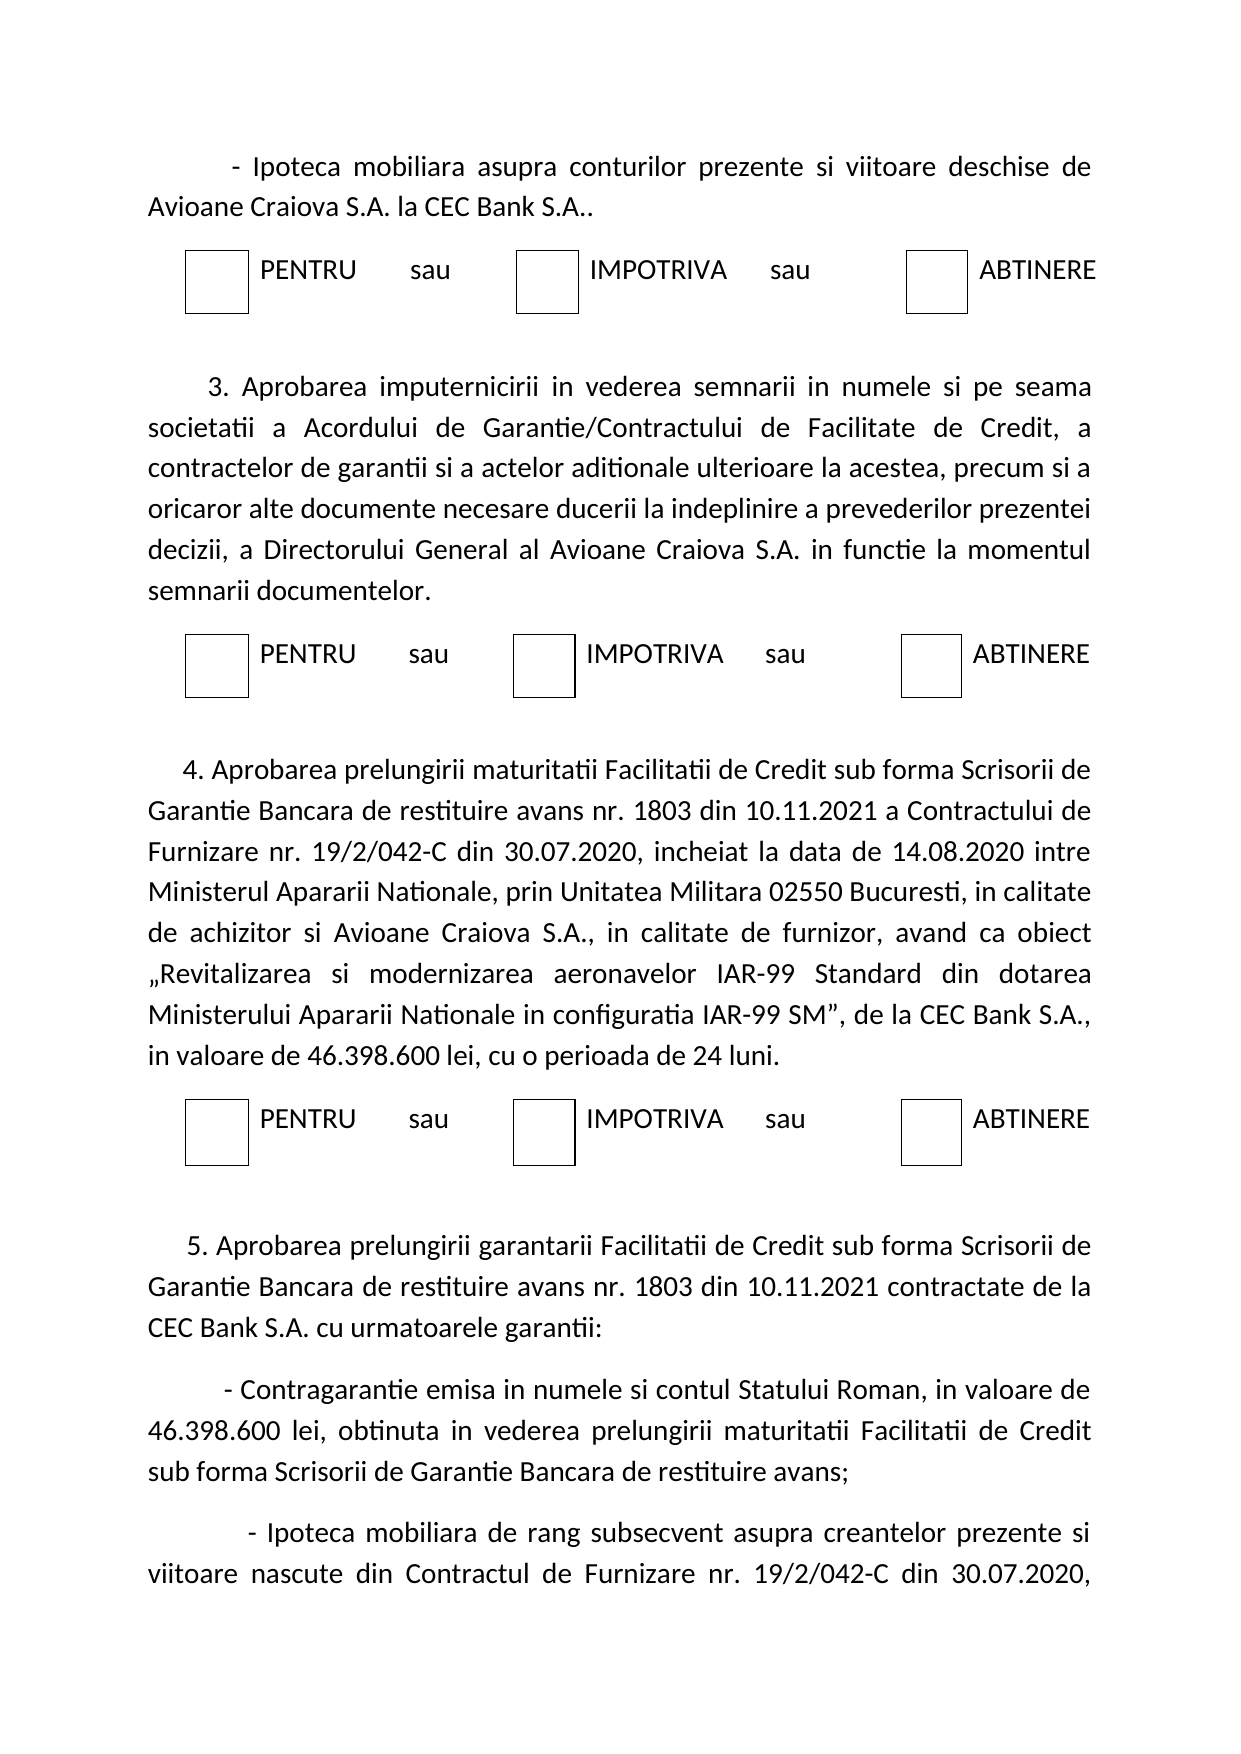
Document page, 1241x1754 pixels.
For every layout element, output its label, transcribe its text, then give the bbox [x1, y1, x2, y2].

table_header IMPOTRIVA [576, 634, 754, 697]
text 5. Aprobarea prelungirii garantarii Facilitatii de Credit sub forma Scrisorii de Garantie Bancara de restituire avans nr. 1803 din 10.11.2021 contractate de la CEC Bank S.A. cu urmatoarele garantii: [148, 1227, 1093, 1345]
table_header [514, 635, 574, 697]
table_header PENTRU [249, 1099, 397, 1164]
table_header PENTRU [249, 634, 397, 697]
table_header ABTINERE [968, 250, 1110, 313]
table_header [186, 1100, 248, 1164]
table_header sau [399, 250, 516, 313]
table_header sau [759, 250, 906, 313]
text - Contragarantie emisa in numele si contul Statului Roman, in valoare de 46.398.600 lei, obtinuta in vederea prelungirii maturitatii Facilitatii de Credit sub forma Scrisorii de Garantie Bancara de restituire avans; [148, 1371, 1093, 1488]
table_header [514, 1100, 574, 1164]
table_header [902, 635, 961, 697]
table_header [902, 1100, 961, 1164]
table_header IMPOTRIVA [576, 1099, 754, 1164]
text - Ipoteca mobiliara asupra conturilor prezente si viitoare deschise de Avioane Craiova S.A. la CEC Bank S.A.. [148, 148, 1093, 224]
table_header ABTINERE [962, 1099, 1103, 1164]
table_header [517, 251, 578, 313]
table_header IMPOTRIVA [579, 250, 758, 313]
table_header [907, 251, 967, 313]
table_header ABTINERE [962, 634, 1103, 697]
text 3. Aprobarea imputernicirii in vederea semnarii in numele si pe seama societatii a Acordului de Garantie/Contractului de Facilitate de Credit, a contractelor de garantii si a actelor aditionale ulterioare la acestea, precum si a oricaror alte documente necesare ducerii la indeplinire a prevederilor prezentei decizii, a Directorului General al Avioane Craiova S.A. in functie la momentul semnarii documentelor. [148, 368, 1093, 608]
table_header PENTRU [249, 250, 399, 313]
table_header sau [397, 1099, 513, 1164]
table_header [186, 635, 248, 697]
text 4. Aprobarea prelungirii maturitatii Facilitatii de Credit sub forma Scrisorii de Garantie Bancara de restituire avans nr. 1803 din 10.11.2021 a Contractului de Furnizare nr. 19/2/042-C din 30.07.2020, incheiat la data de 14.08.2020 intre Ministerul Apararii Nationale, prin Unitatea Militara 02550 Bucuresti, in calitate de achizitor si Avioane Craiova S.A., in calitate de furnizor, avand ca obiect „Revitalizarea si modernizarea aeronavelor IAR-99 Standard din dotarea Ministerului Apararii Nationale in configuratia IAR-99 SM”, de la CEC Bank S.A., in valoare de 46.398.600 lei, cu o perioada de 24 luni. [148, 751, 1093, 1073]
table_header sau [397, 634, 513, 697]
table_header sau [754, 634, 901, 697]
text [148, 1514, 1093, 1591]
table_header [186, 251, 248, 313]
table_header sau [754, 1099, 901, 1164]
